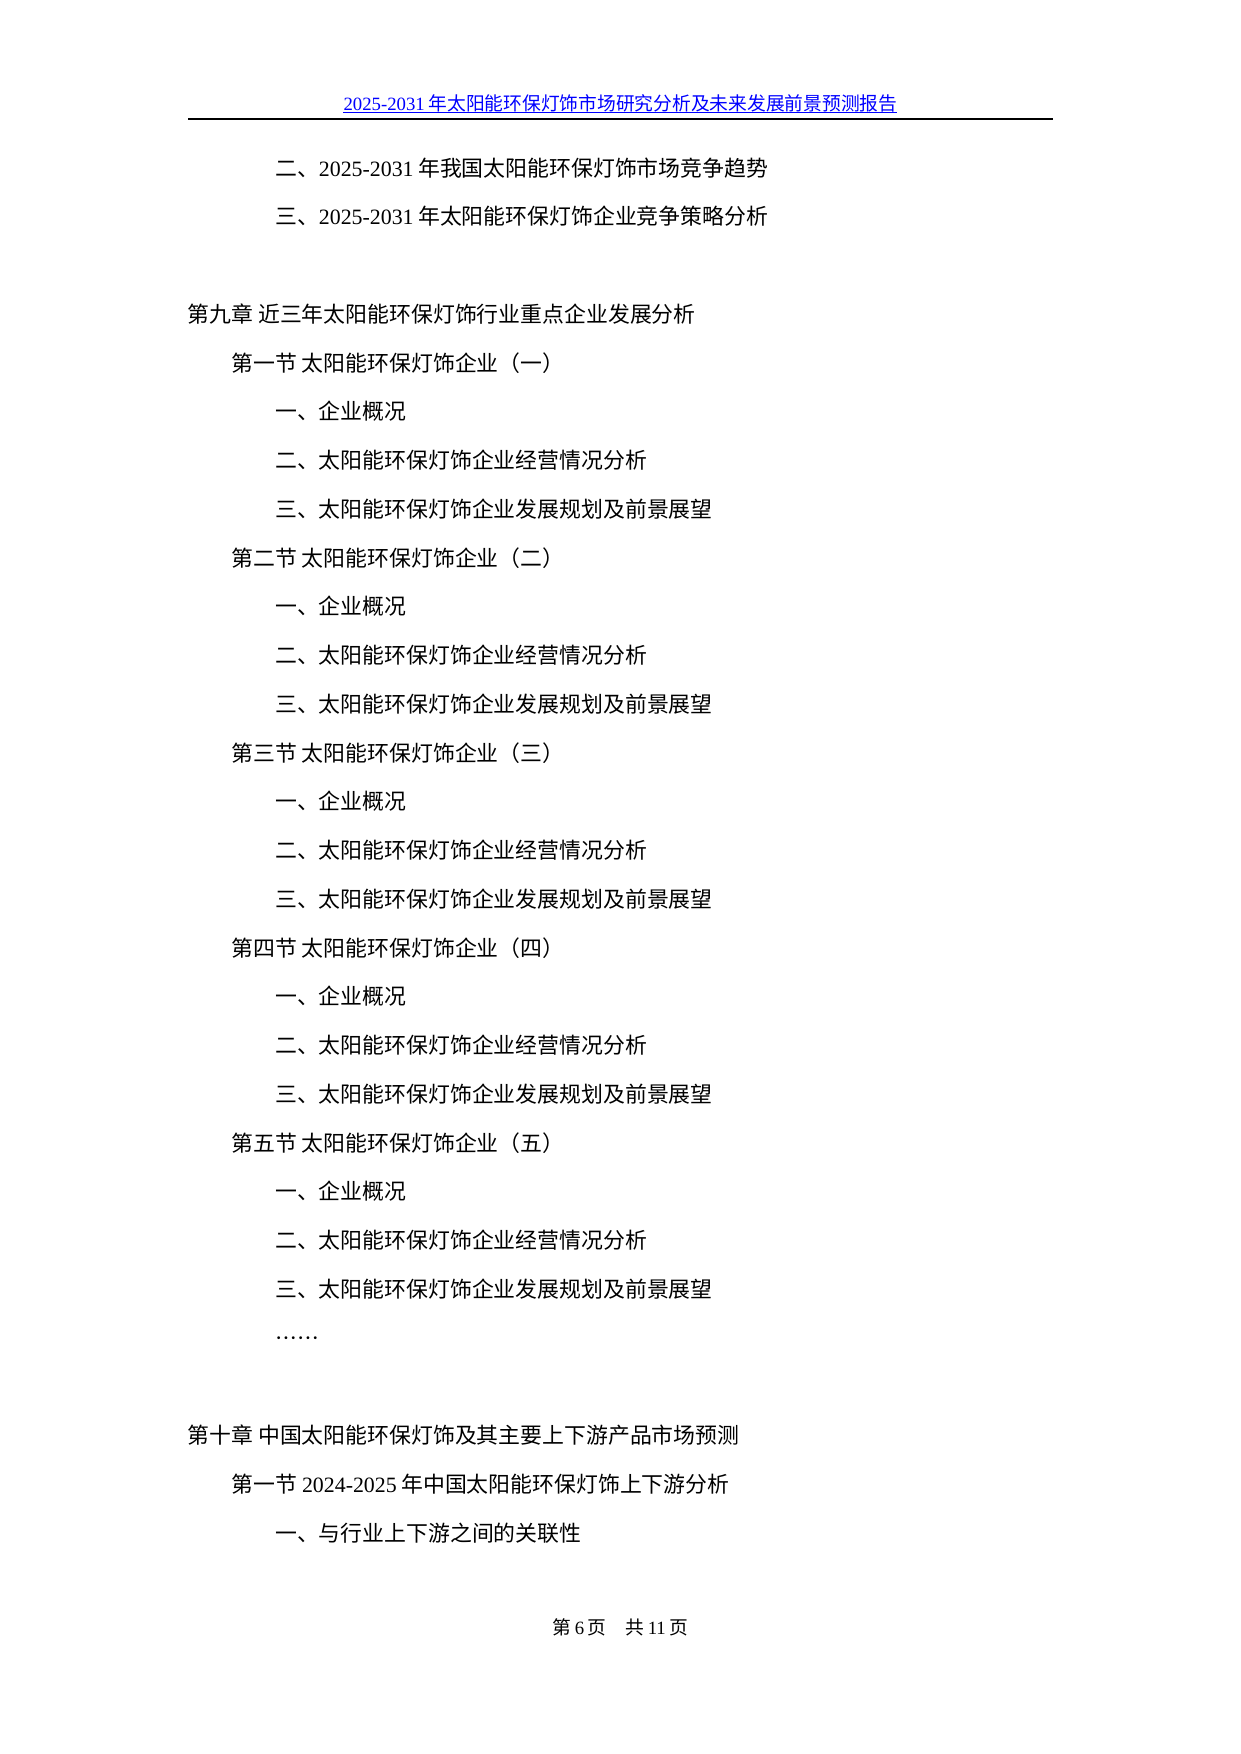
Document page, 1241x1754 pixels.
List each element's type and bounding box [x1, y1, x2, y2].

text [187, 150, 1053, 1548]
